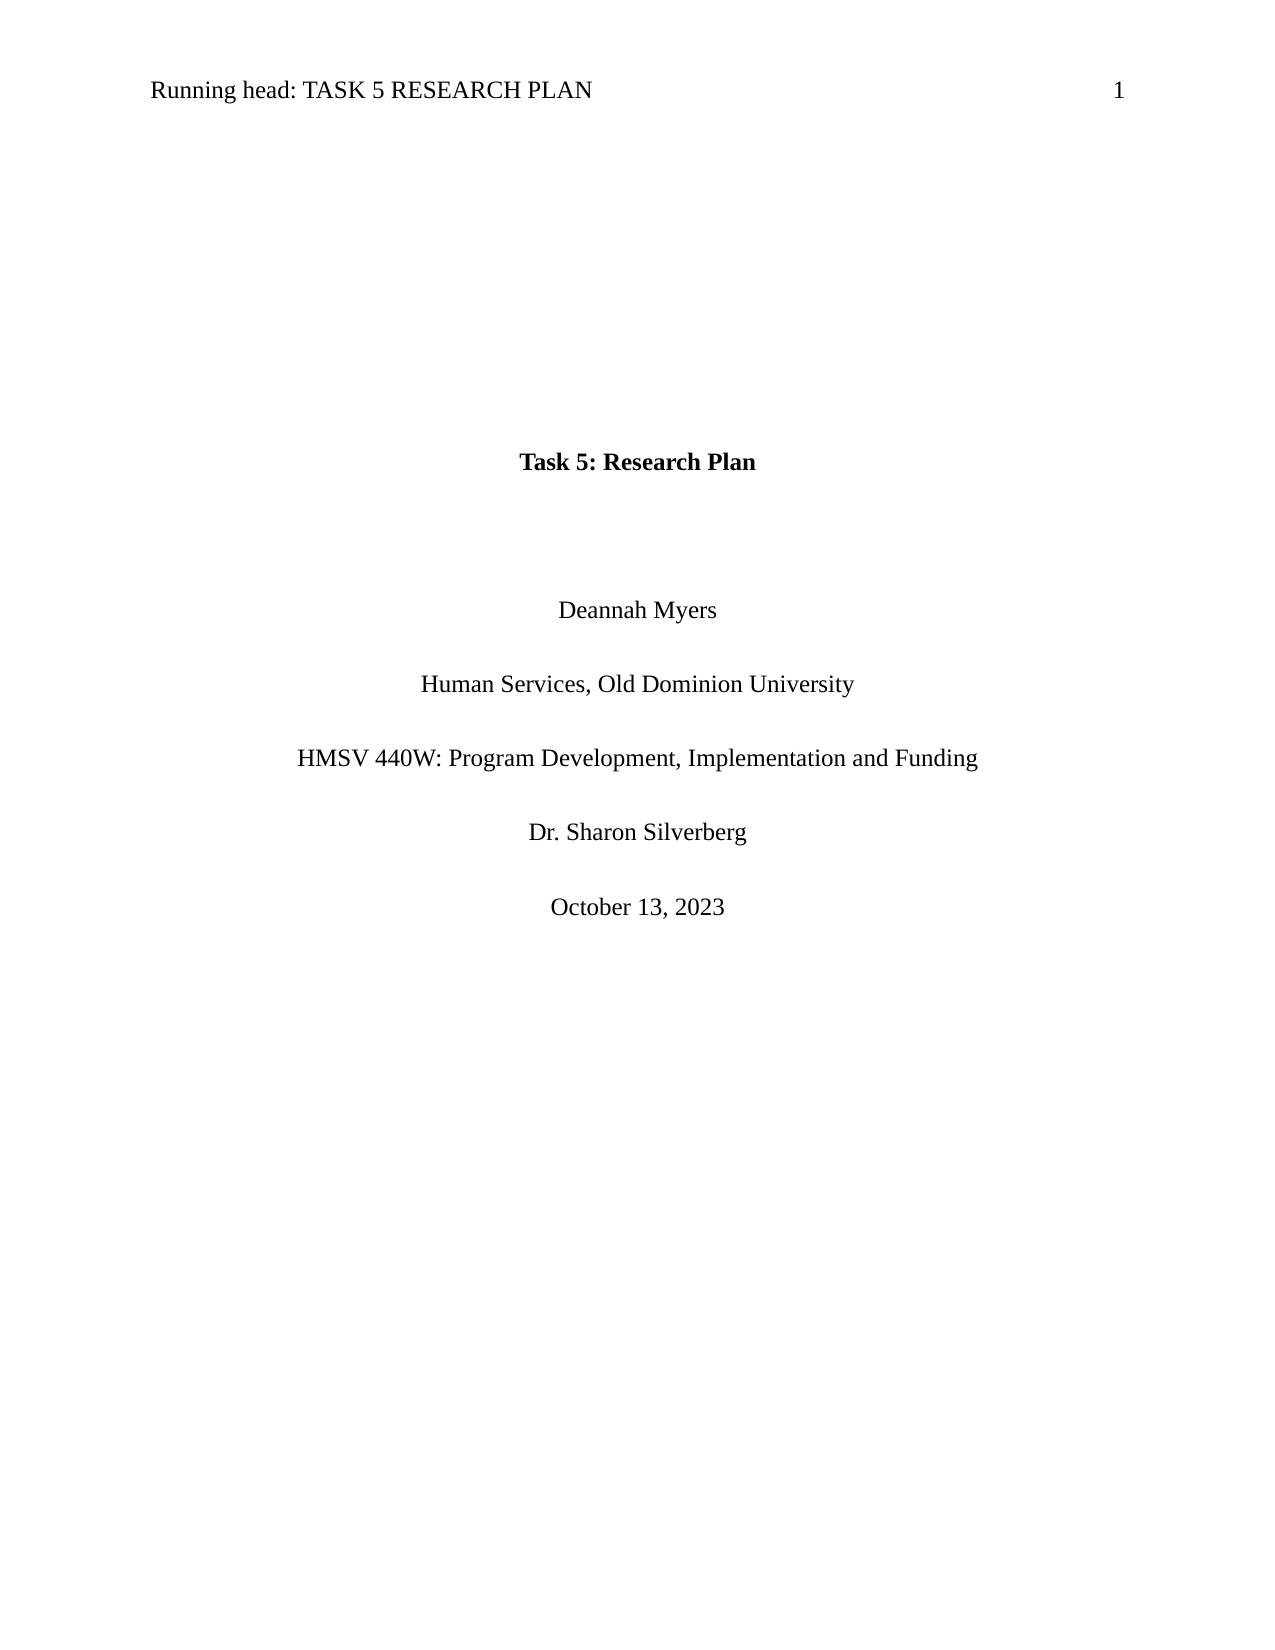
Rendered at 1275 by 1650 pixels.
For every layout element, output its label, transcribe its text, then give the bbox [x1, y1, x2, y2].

text Human Services, Old Dominion University [150, 669, 1125, 698]
text HMSV 440W: Program Development, Implementation and Funding [150, 743, 1125, 772]
text Task 5: Research Plan [150, 447, 1125, 475]
text Dr. Sharon Silverberg [150, 817, 1125, 846]
text Deannah Myers [150, 595, 1125, 624]
text October 13, 2023 [150, 892, 1125, 920]
